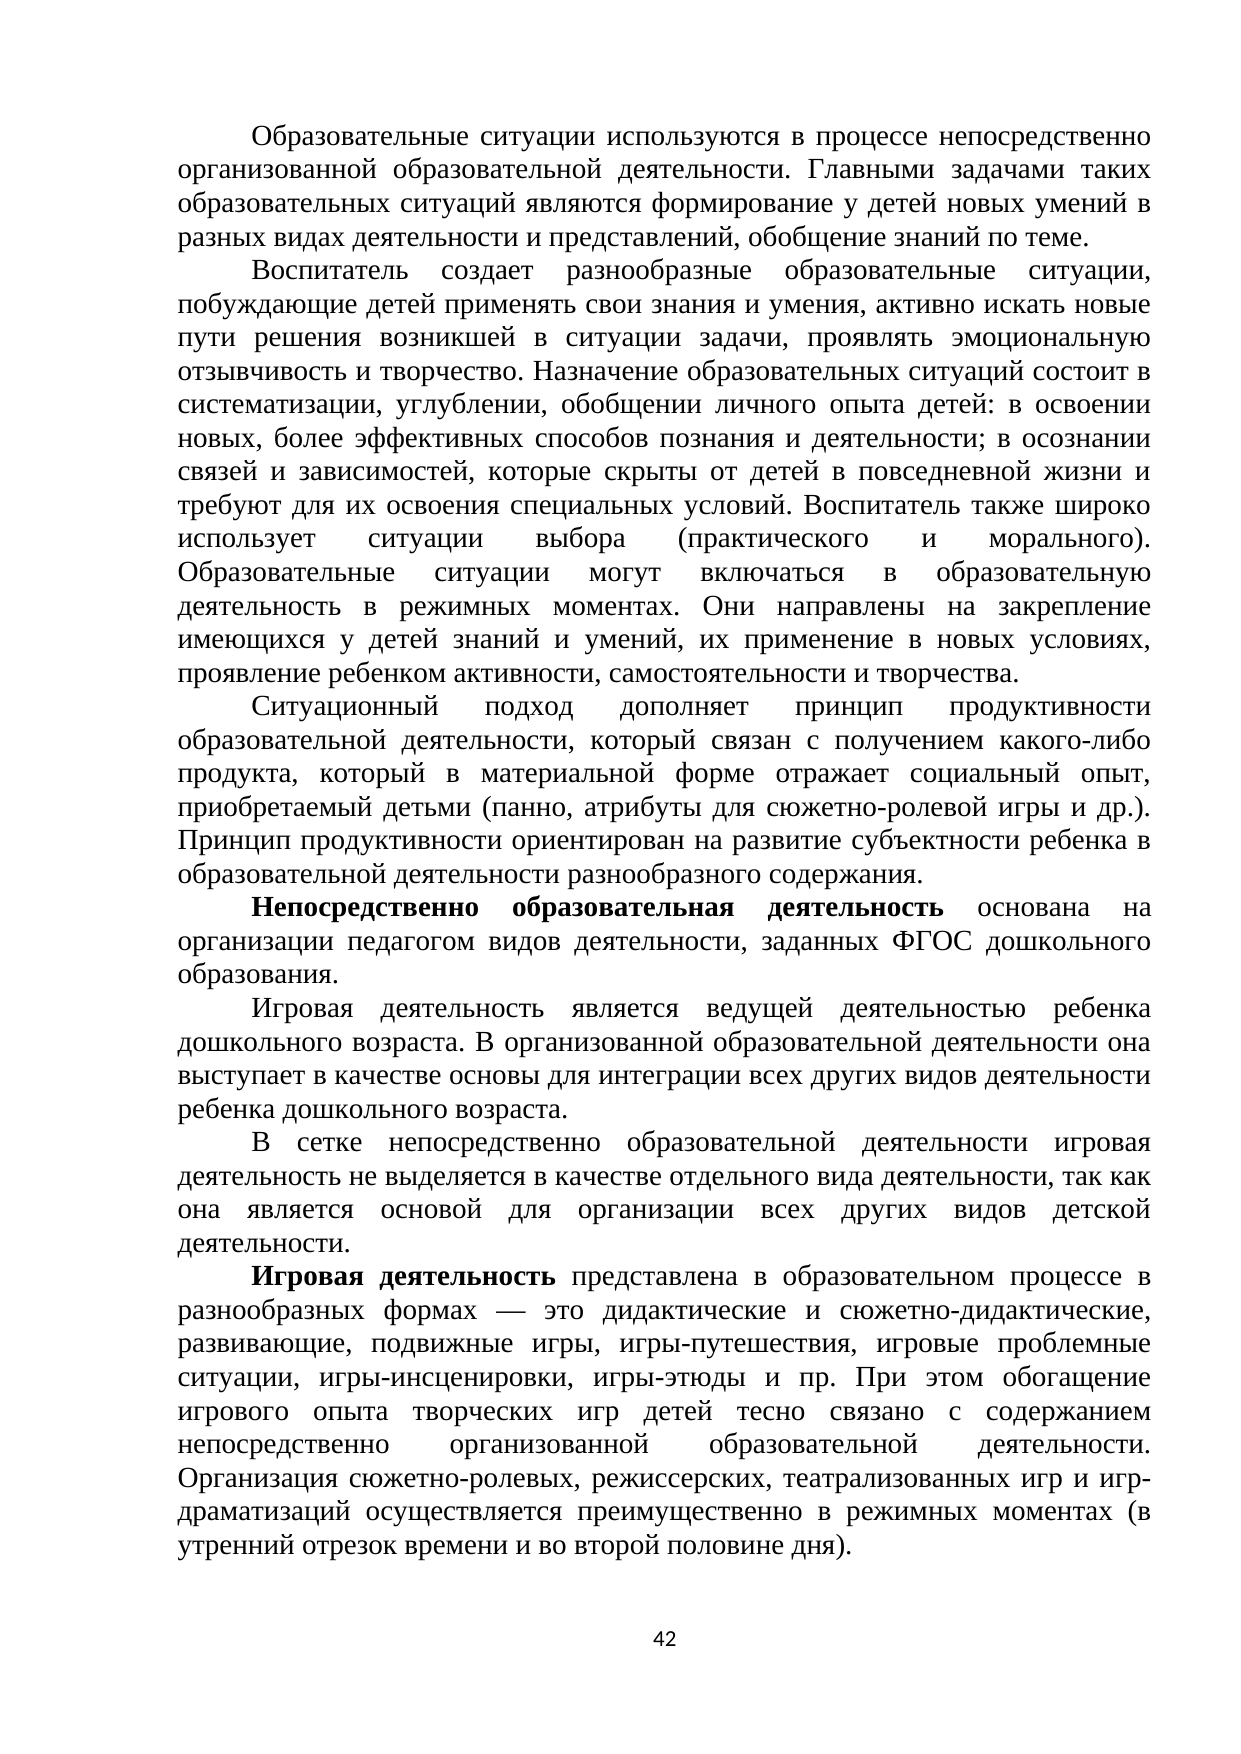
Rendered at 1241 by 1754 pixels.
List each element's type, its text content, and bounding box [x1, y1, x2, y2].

text Игровая деятельность является ведущей деятельностью ребенка дошкольного возраста. В организованной образовательной деятельности она выступает в качестве основы для интеграции всех других видов деятельности ребенка дошкольного возраста. [177, 990, 1152, 1124]
text Игровая деятельность представлена в образовательном процессе в разнообразных формах — это дидактические и сюжетно-дидактические, развивающие, подвижные игры, игры-путешествия, игровые проблемные ситуации, игры-инсценировки, игры-этюды и пр. При этом обогащение игрового опыта творческих игр детей тесно связано с содержанием непосредственно организованной образовательной деятельности. Организация сюжетно-ролевых, режиссерских, театрализованных игр и игр- драматизаций осуществляется преимущественно в режимных моментах (в утренний отрезок времени и во второй половине дня). [177, 1258, 1152, 1560]
text Ситуационный подход дополняет принцип продуктивности образовательной деятельности, который связан с получением какого-либо продукта, который в материальной форме отражает социальный опыт, приобретаемый детьми (панно, атрибуты для сюжетно-ролевой игры и др.). Принцип продуктивности ориентирован на развитие субъектности ребенка в образовательной деятельности разнообразного содержания. [177, 688, 1152, 889]
text Воспитатель создает разнообразные образовательные ситуации, побуждающие детей применять свои знания и умения, активно искать новые пути решения возникшей в ситуации задачи, проявлять эмоциональную отзывчивость и творчество. Назначение образовательных ситуаций состоит в систематизации, углублении, обобщении личного опыта детей: в освоении новых, более эффективных способов познания и деятельности; в осознании связей и зависимостей, которые скрыты от детей в повседневной жизни и требуют для их освоения специальных условий. Воспитатель также широко использует ситуации выбора (практического и морального). Образовательные ситуации могут включаться в образовательную деятельность в режимных моментах. Они направлены на закрепление имеющихся у детей знаний и умений, их применение в новых условиях, проявление ребенком активности, самостоятельности и творчества. [177, 252, 1152, 688]
text Образовательные ситуации используются в процессе непосредственно организованной образовательной деятельности. Главными задачами таких образовательных ситуаций являются формирование у детей новых умений в разных видах деятельности и представлений, обобщение знаний по теме. [177, 118, 1152, 252]
text В сетке непосредственно образовательной деятельности игровая деятельность не выделяется в качестве отдельного вида деятельности, так как она является основой для организации всех других видов детской деятельности. [177, 1124, 1152, 1258]
text Непосредственно образовательная деятельность основана на организации педагогом видов деятельности, заданных ФГОС дошкольного образования. [177, 889, 1152, 990]
